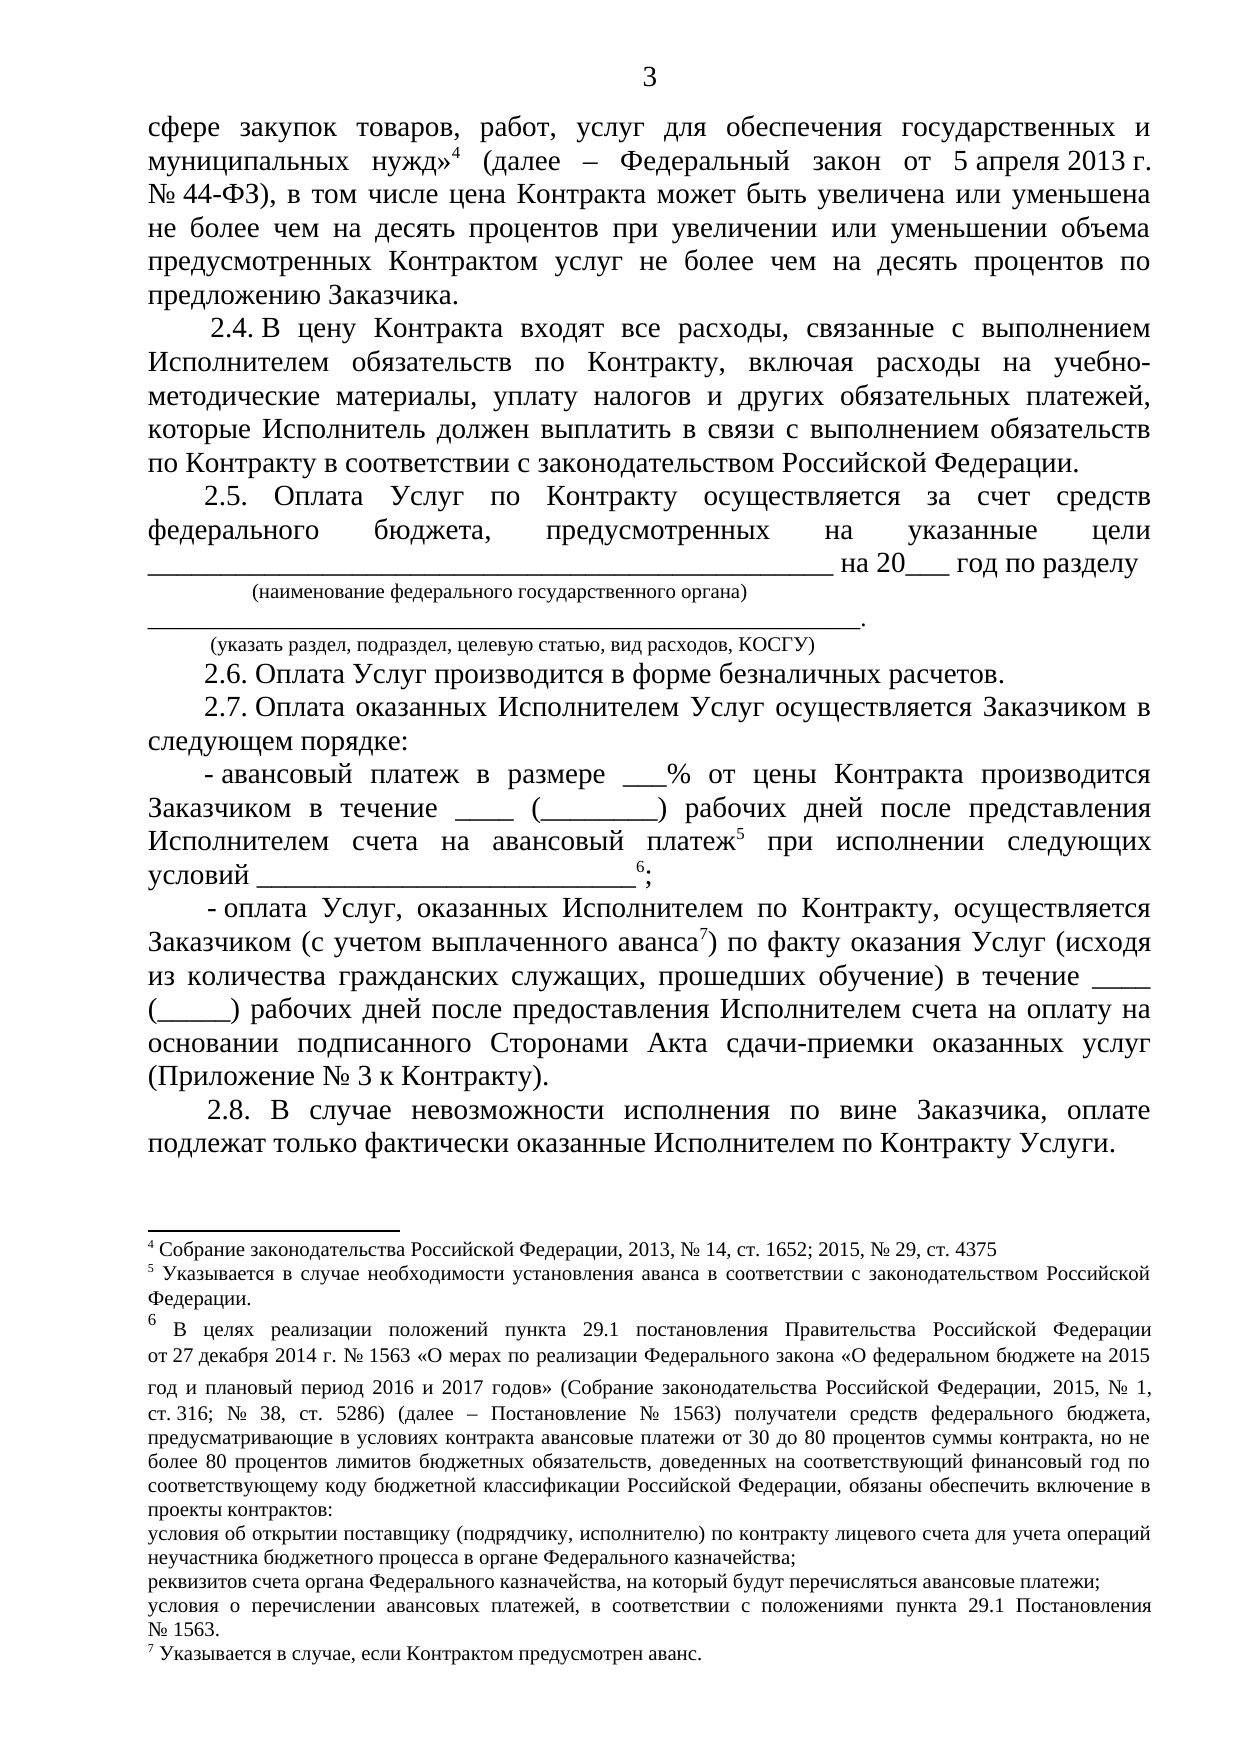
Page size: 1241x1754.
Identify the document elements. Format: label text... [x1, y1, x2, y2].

text 2.7. Оплата оказанных Исполнителем Услуг осуществляется Заказчиком в следующем порядке: [148, 689, 1152, 756]
text - оплата Услуг, оказанных Исполнителем по Контракту, осуществляется Заказчиком (с учетом выплаченного аванса) по факту оказания Услуг (исходя из количества гражданских служащих, прошедших обучение) в течение ____ (_____) рабочих дней после предоставления Исполнителем счета на оплату на основании подписанного Сторонами Акта сдачи-приемки оказанных услуг (Приложение № 3 к Контракту). [148, 891, 1152, 1092]
text 2.4. В цену Контракта входят все расходы, связанные с выполнением Исполнителем обязательств по Контракту, включая расходы на учебно-методические материалы, уплату налогов и других обязательных платежей, которые Исполнитель должен выплатить в связи с выполнением обязательств по Контракту в соответствии с законодательством Российской Федерации. [148, 311, 1152, 478]
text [148, 109, 1152, 311]
text - авансовый платеж в размере ___% от цены Контракта производится Заказчиком в течение ____ (________) рабочих дней после представления Исполнителем счета на авансовый платеж при исполнении следующих условий __________________________; [148, 756, 1152, 891]
text 2.5. Оплата Услуг по Контракту осуществляется за счет средств федерального бюджета, предусмотренных на указанные цели _______________________________________________ на 20___ год по разделу [148, 478, 1152, 579]
text (наименование федерального государственного органа) [148, 579, 1152, 603]
text (указать раздел, подраздел, целевую статью, вид расходов, КОСГУ) [148, 632, 1152, 656]
list 2.6. Оплата Услуг производится в форме безналичных расчетов. [148, 656, 1152, 689]
text 2.8. В случае невозможности исполнения по вине Заказчика, оплате подлежат только фактически оказанные Исполнителем по Контракту Услуги. [148, 1092, 1152, 1159]
text _________________________________________________________. [148, 603, 1152, 632]
